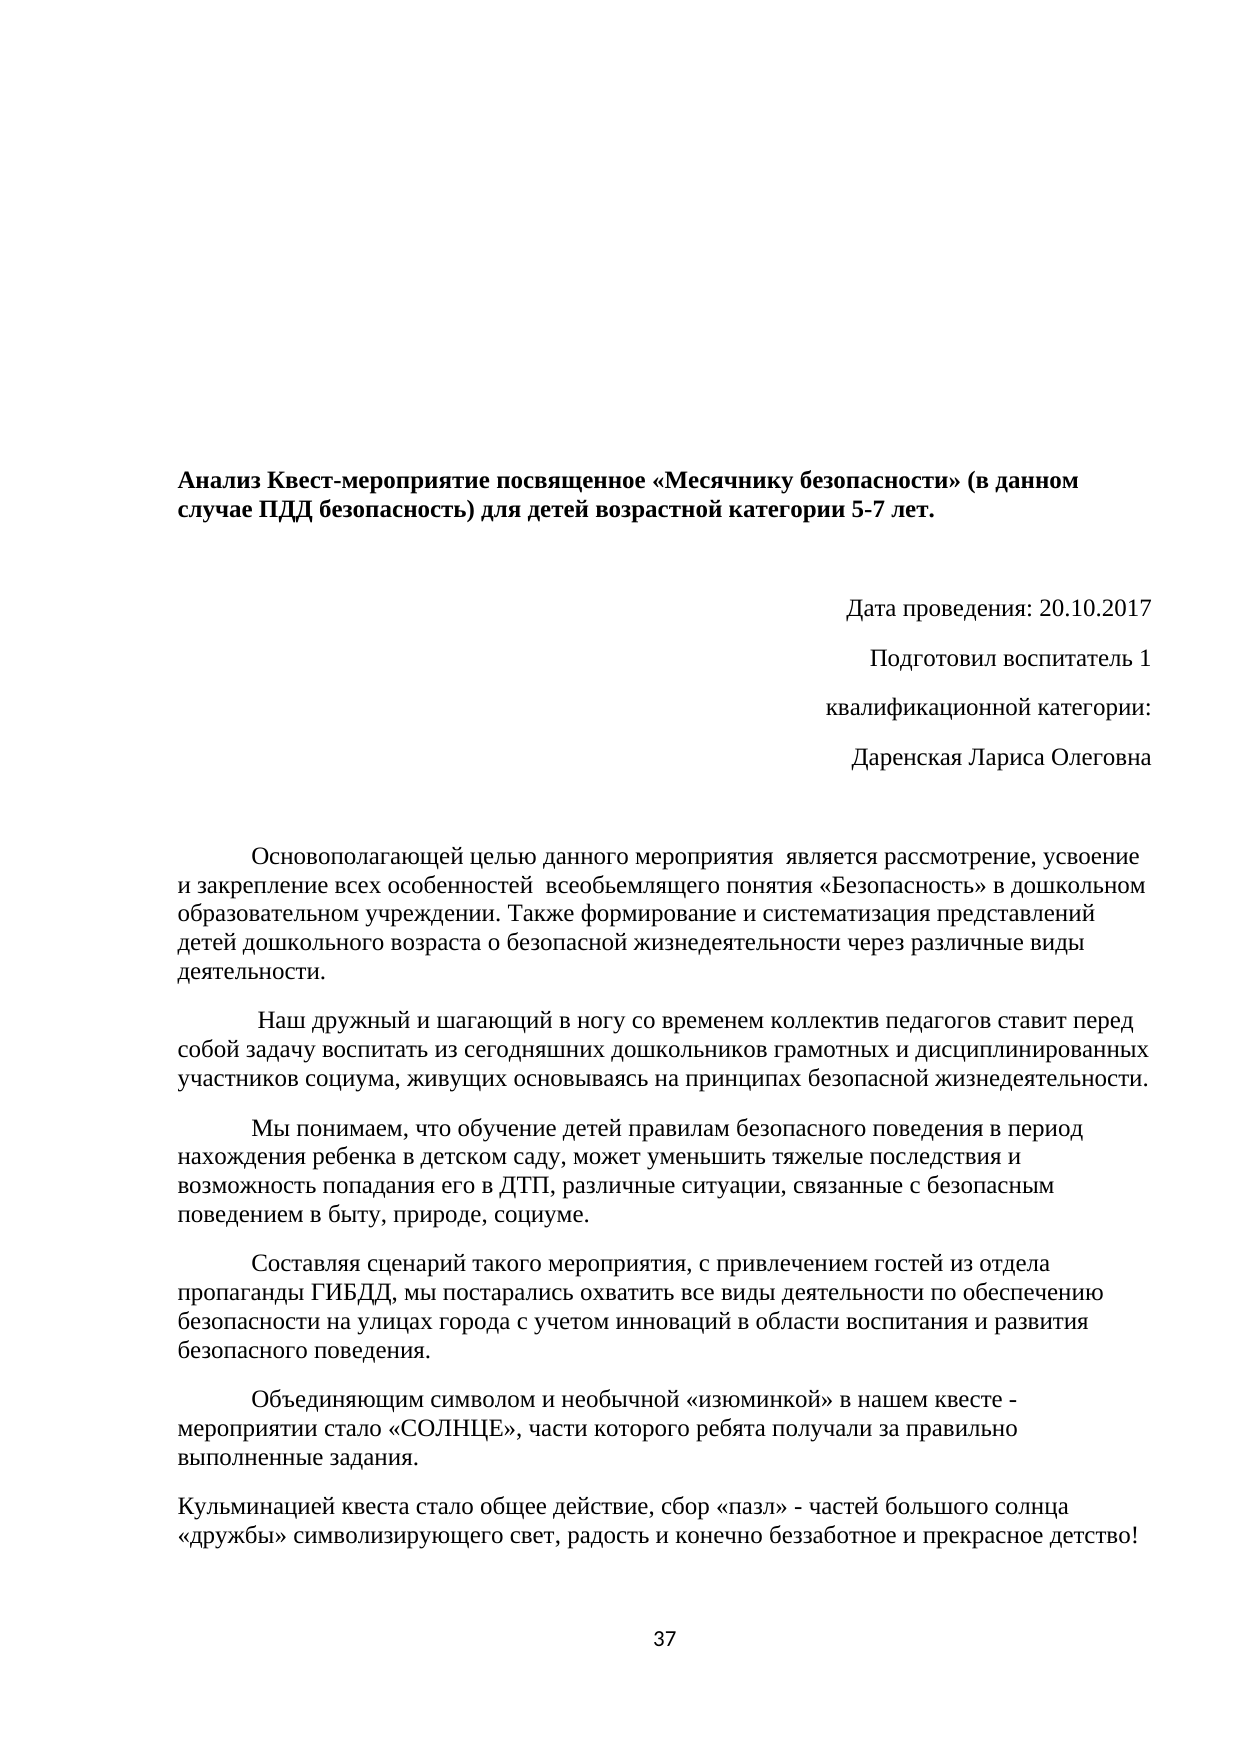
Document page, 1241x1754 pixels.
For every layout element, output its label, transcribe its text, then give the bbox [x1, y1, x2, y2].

text Дата проведения: 20.10.2017 [177, 593, 1152, 622]
text Объединяющим символом и необычной «изюминкой» в нашем квесте - мероприятии стало «СОЛНЦЕ», части которого ребята получали за правильно выполненные задания. [177, 1384, 1152, 1471]
text Составляя сценарий такого мероприятия, с привлечением гостей из отдела пропаганды ГИБДД, мы постарались охватить все виды деятельности по обеспечению безопасности на улицах города с учетом инноваций в области воспитания и развития безопасного поведения. [177, 1248, 1152, 1363]
text Даренская Лариса Олеговна [177, 742, 1152, 771]
text квалификационной категории: [177, 692, 1152, 721]
text Основополагающей целью данного мероприятия является рассмотрение, усвоение и закрепление всех особенностей всеобьемлящего понятия «Безопасность» в дошкольном образовательном учреждении. Также формирование и систематизация представлений детей дошкольного возраста о безопасной жизнедеятельности через различные виды деятельности. [177, 841, 1152, 985]
text Наш дружный и шагающий в ногу со временем коллектив педагогов ставит перед собой задачу воспитать из сегодняшних дошкольников грамотных и дисциплинированных участников социума, живущих основываясь на принципах безопасной жизнедеятельности. [177, 1006, 1152, 1092]
text Подготовил воспитатель 1 [177, 643, 1152, 671]
text Анализ Квест-мероприятие посвященное «Месячнику безопасности» (в данном случае ПДД безопасность) для детей возрастной категории 5-7 лет. [177, 465, 1152, 523]
text Мы понимаем, что обучение детей правилам безопасного поведения в период нахождения ребенка в детском саду, может уменьшить тяжелые последствия и возможность попадания его в ДТП, различные ситуации, связанные с безопасным поведением в быту, природе, социуме. [177, 1113, 1152, 1228]
text Кульминацией квеста стало общее действие, сбор «пазл» - частей большого солнца «дружбы» символизирующего свет, радость и конечно беззаботное и прекрасное детство! [177, 1491, 1152, 1549]
